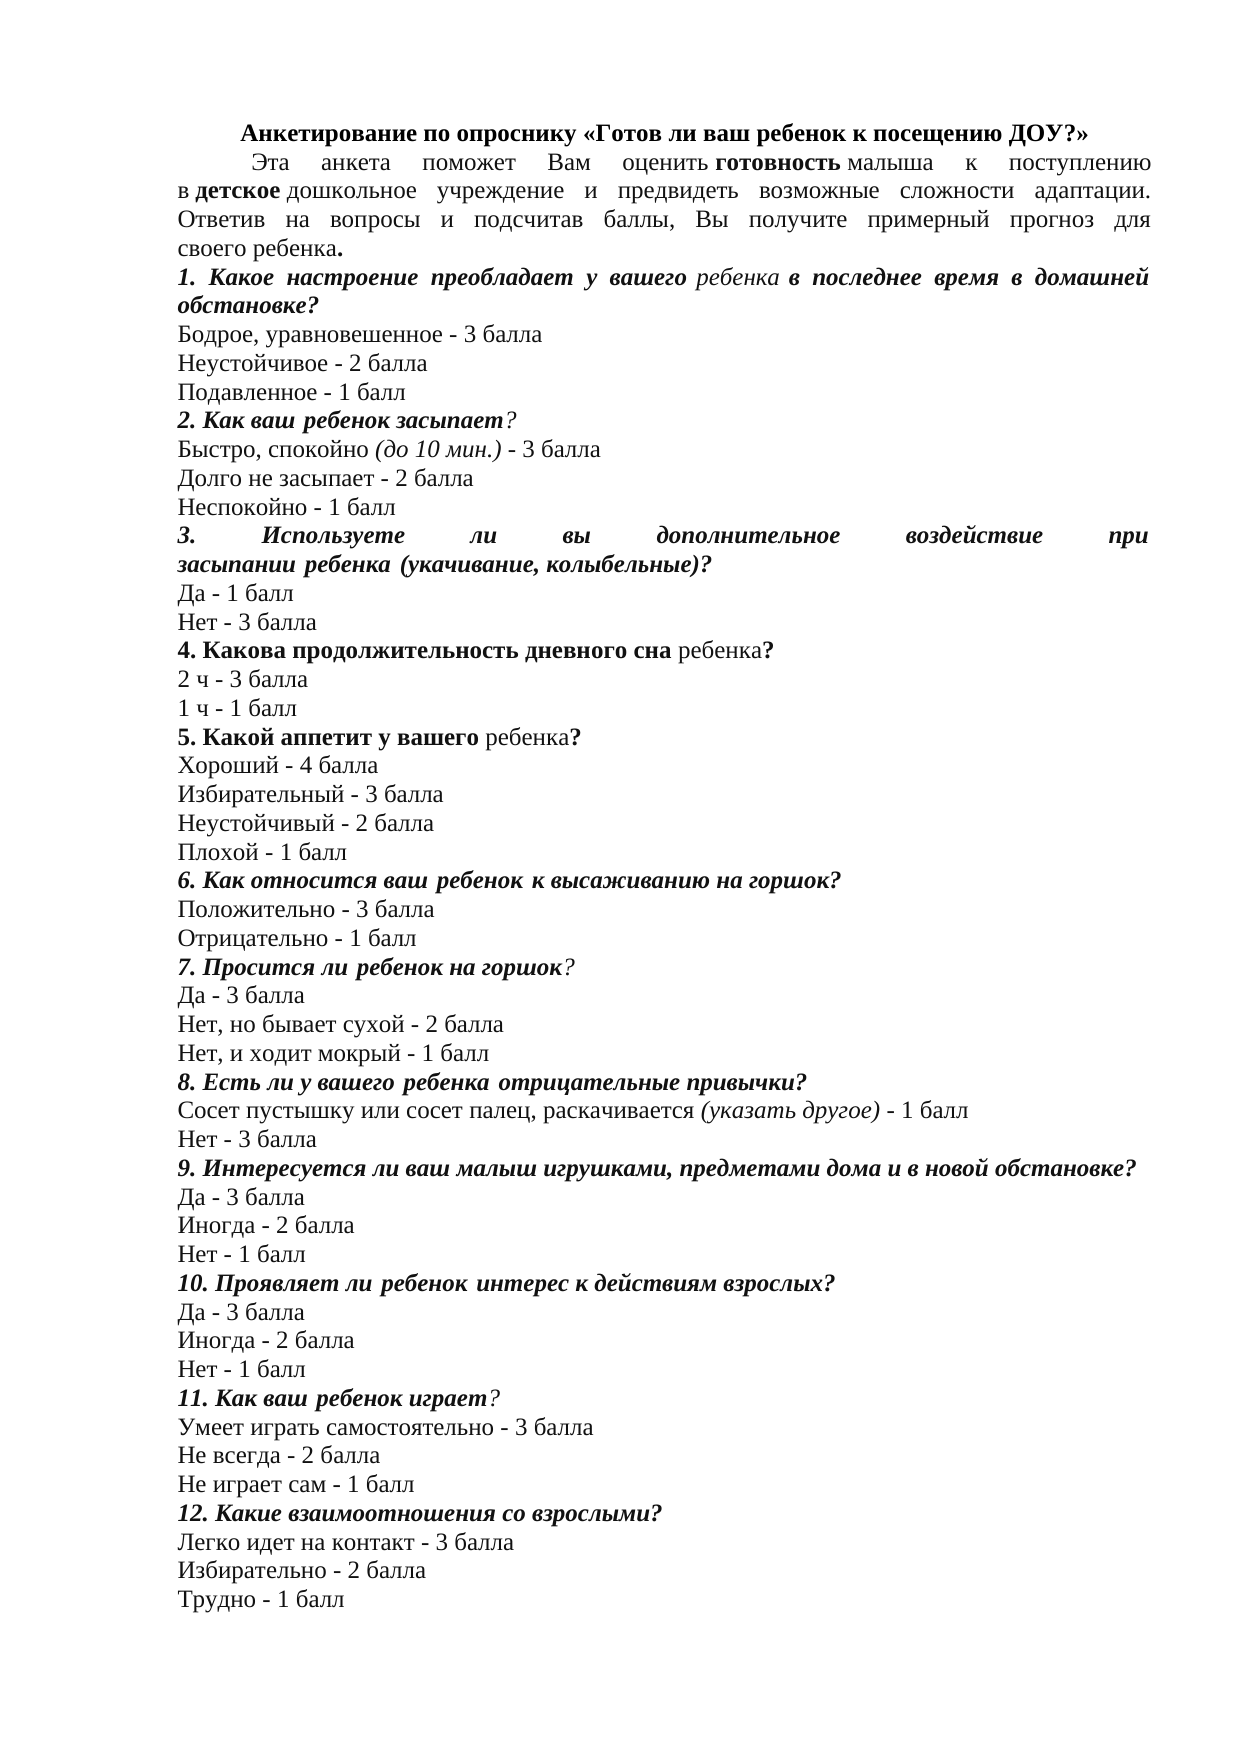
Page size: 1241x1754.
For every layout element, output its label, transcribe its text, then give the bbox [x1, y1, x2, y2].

text Неустойчивый - 2 балла [177, 808, 1152, 837]
text Избирательный - 3 балла [177, 779, 1152, 808]
text Анкетирование по опроснику «Готов ли ваш ребенок к посещению ДОУ?» [177, 118, 1152, 147]
text Нет - 3 балла [177, 607, 1152, 636]
text Нет, и ходит мокрый - 1 балл [177, 1038, 1152, 1067]
text Да - 3 балла [177, 1182, 1152, 1211]
text 3. Используете ли вы дополнительное воздействие при засыпании ребенка (укачивание, колыбельные)? [177, 521, 1152, 578]
text Да - 3 балла [177, 1297, 1152, 1326]
text Иногда - 2 балла [177, 1326, 1152, 1354]
text 10. Проявляет ли ребенок интерес к действиям взрослых? [177, 1268, 1152, 1297]
text 1 ч - 1 балл [177, 693, 1152, 722]
text 2. Как ваш ребенок засыпает? [177, 406, 1152, 434]
text 9. Интересуется ли ваш малыш игрушками, предметами дома и в новой обстановке? [177, 1153, 1152, 1182]
text 11. Как ваш ребенок играет? [177, 1383, 1152, 1412]
text Нет - 3 балла [177, 1124, 1152, 1153]
text Долго не засыпает - 2 балла [177, 463, 1152, 492]
text Неустойчивое - 2 балла [177, 348, 1152, 377]
text Быстро, спокойно (до 10 мин.) - 3 балла [177, 434, 1152, 463]
text Избирательно - 2 балла [177, 1556, 1152, 1584]
text Иногда - 2 балла [177, 1211, 1152, 1239]
text Положительно - 3 балла [177, 894, 1152, 923]
text Бодрое, уравновешенное - 3 балла [177, 319, 1152, 348]
text 6. Как относится ваш ребенок к высаживанию на горшок? [177, 866, 1152, 894]
text Отрицательно - 1 балл [177, 923, 1152, 952]
text 4. Какова продолжительность дневного сна ребенка? [177, 636, 1152, 664]
text 8. Есть ли у вашего ребенка отрицательные привычки? [177, 1067, 1152, 1096]
text Нет, но бывает сухой - 2 балла [177, 1009, 1152, 1038]
text Легко идет на контакт - 3 балла [177, 1527, 1152, 1556]
text Не всегда - 2 балла [177, 1441, 1152, 1469]
text Подавленное - 1 балл [177, 377, 1152, 406]
text Не играет сам - 1 балл [177, 1469, 1152, 1498]
text 5. Какой аппетит у вашего ребенка? [177, 722, 1152, 751]
text Да - 3 балла [177, 981, 1152, 1009]
text Умеет играть самостоятельно - 3 балла [177, 1412, 1152, 1441]
text Трудно - 1 балл [177, 1584, 1152, 1613]
text Плохой - 1 балл [177, 837, 1152, 866]
text 2 ч - 3 балла [177, 664, 1152, 693]
text 12. Какие взаимоотношения со взрослыми? [177, 1498, 1152, 1527]
text Хороший - 4 балла [177, 751, 1152, 779]
text Эта анкета поможет Вам оценить готовность малыша к поступлению в детское дошкольное учреждение и предвидеть возможные сложности адаптации. Ответив на вопросы и подсчитав баллы, Вы получите примерный прогноз для своего ребенка. [177, 147, 1152, 262]
text Да - 1 балл [177, 578, 1152, 607]
text 1. Какое настроение преобладает у вашего ребенка в последнее время в домашней обстановке? [177, 262, 1152, 319]
text Нет - 1 балл [177, 1354, 1152, 1383]
text Неспокойно - 1 балл [177, 492, 1152, 521]
text 7. Просится ли ребенок на горшок? [177, 952, 1152, 981]
text Сосет пустышку или сосет палец, раскачивается (указать другое) - 1 балл [177, 1096, 1152, 1124]
text Нет - 1 балл [177, 1239, 1152, 1268]
